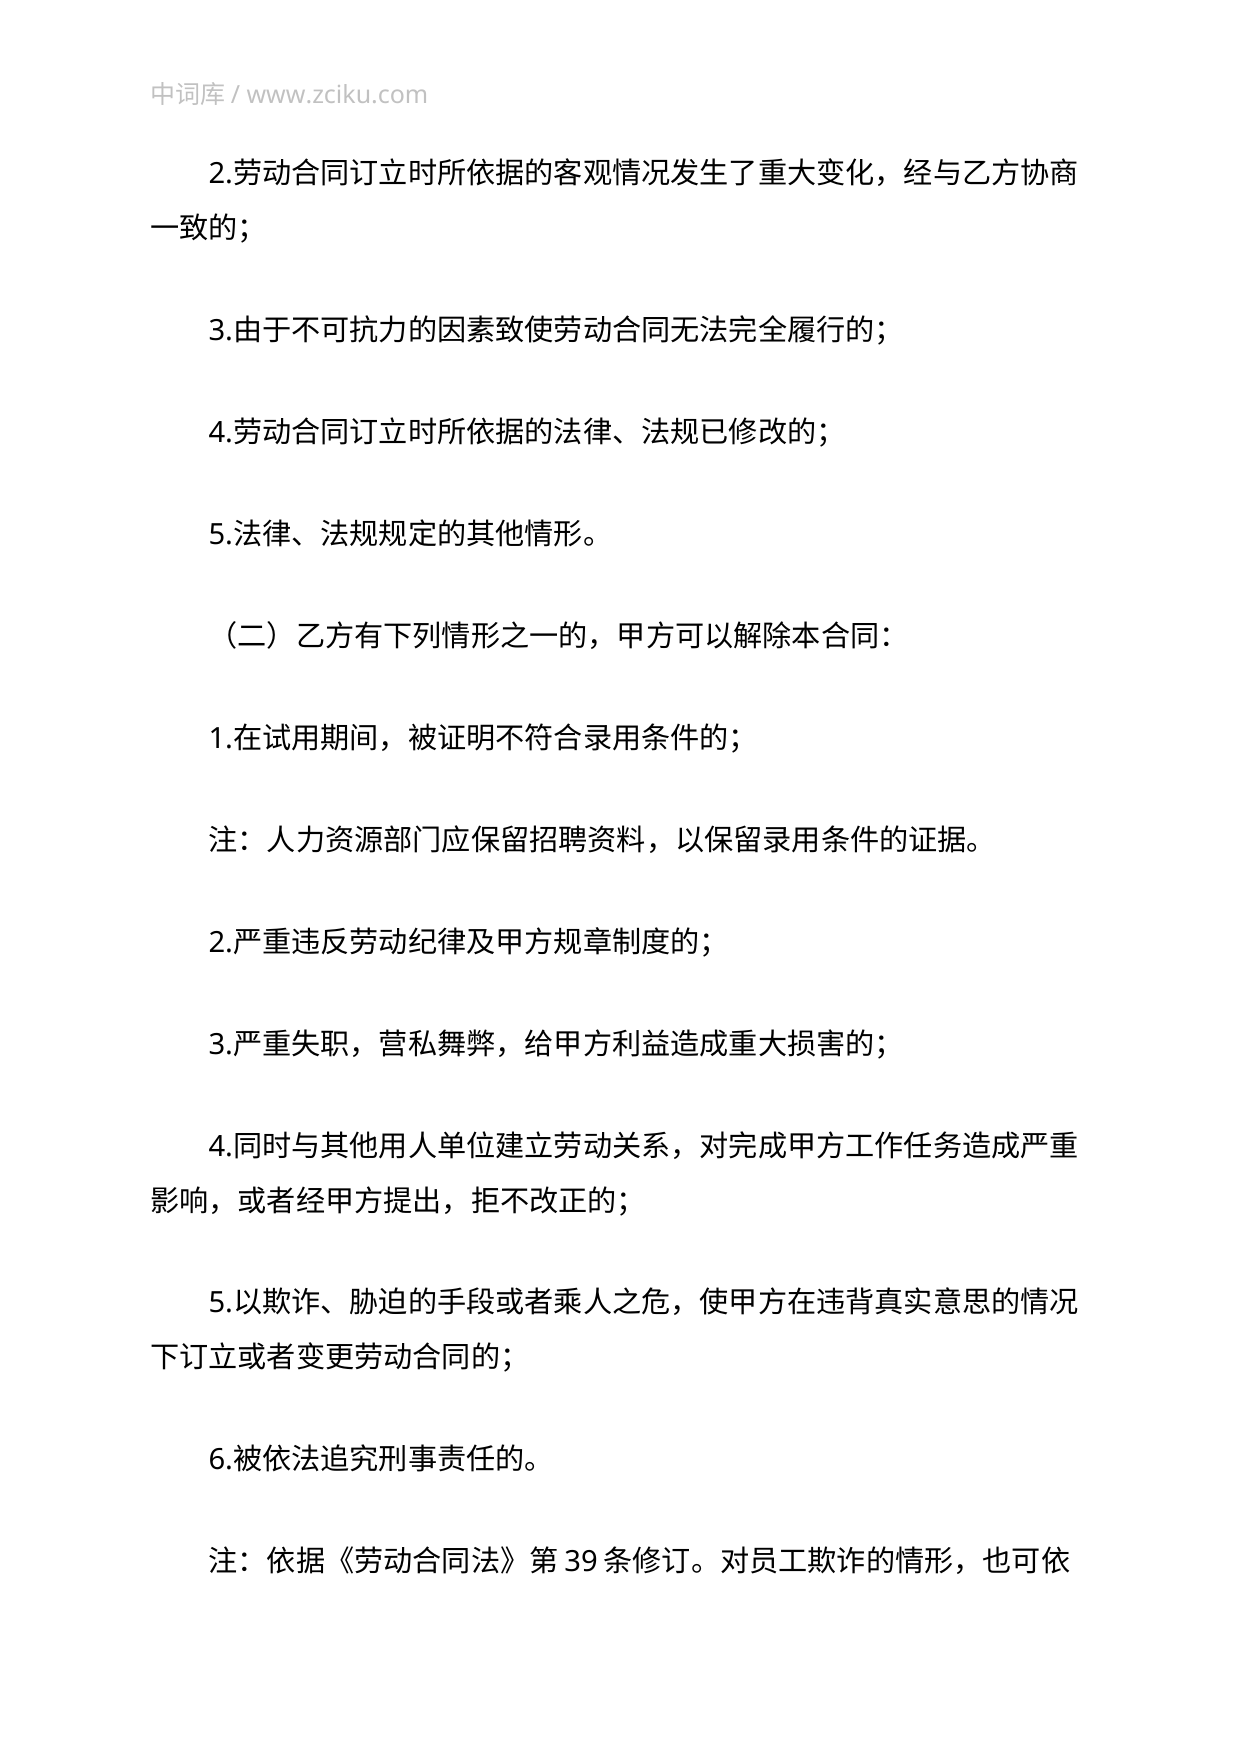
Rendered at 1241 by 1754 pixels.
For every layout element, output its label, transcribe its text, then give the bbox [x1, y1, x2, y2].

text 6.被依法追究刑事责任的。 [150, 1436, 1090, 1478]
text 注：人力资源部门应保留招聘资料，以保留录用条件的证据。 [150, 816, 1090, 859]
text 2.劳动合同订立时所依据的客观情况发生了重大变化，经与乙方协商一致的； [150, 150, 1090, 247]
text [150, 1538, 1090, 1580]
text 1.在试用期间，被证明不符合录用条件的； [150, 714, 1090, 757]
text （二）乙方有下列情形之一的，甲方可以解除本合同： [150, 613, 1090, 655]
text 3.严重失职，营私舞弊，给甲方利益造成重大损害的； [150, 1020, 1090, 1063]
text 4.劳动合同订立时所依据的法律、法规已修改的； [150, 409, 1090, 451]
text 4.同时与其他用人单位建立劳动关系，对完成甲方工作任务造成严重影响，或者经甲方提出，拒不改正的； [150, 1122, 1090, 1219]
text 5.以欺诈、胁迫的手段或者乘人之危，使甲方在违背真实意思的情况下订立或者变更劳动合同的； [150, 1279, 1090, 1376]
text 5.法律、法规规定的其他情形。 [150, 511, 1090, 553]
text 2.严重违反劳动纪律及甲方规章制度的； [150, 918, 1090, 961]
text 3.由于不可抗力的因素致使劳动合同无法完全履行的； [150, 307, 1090, 349]
